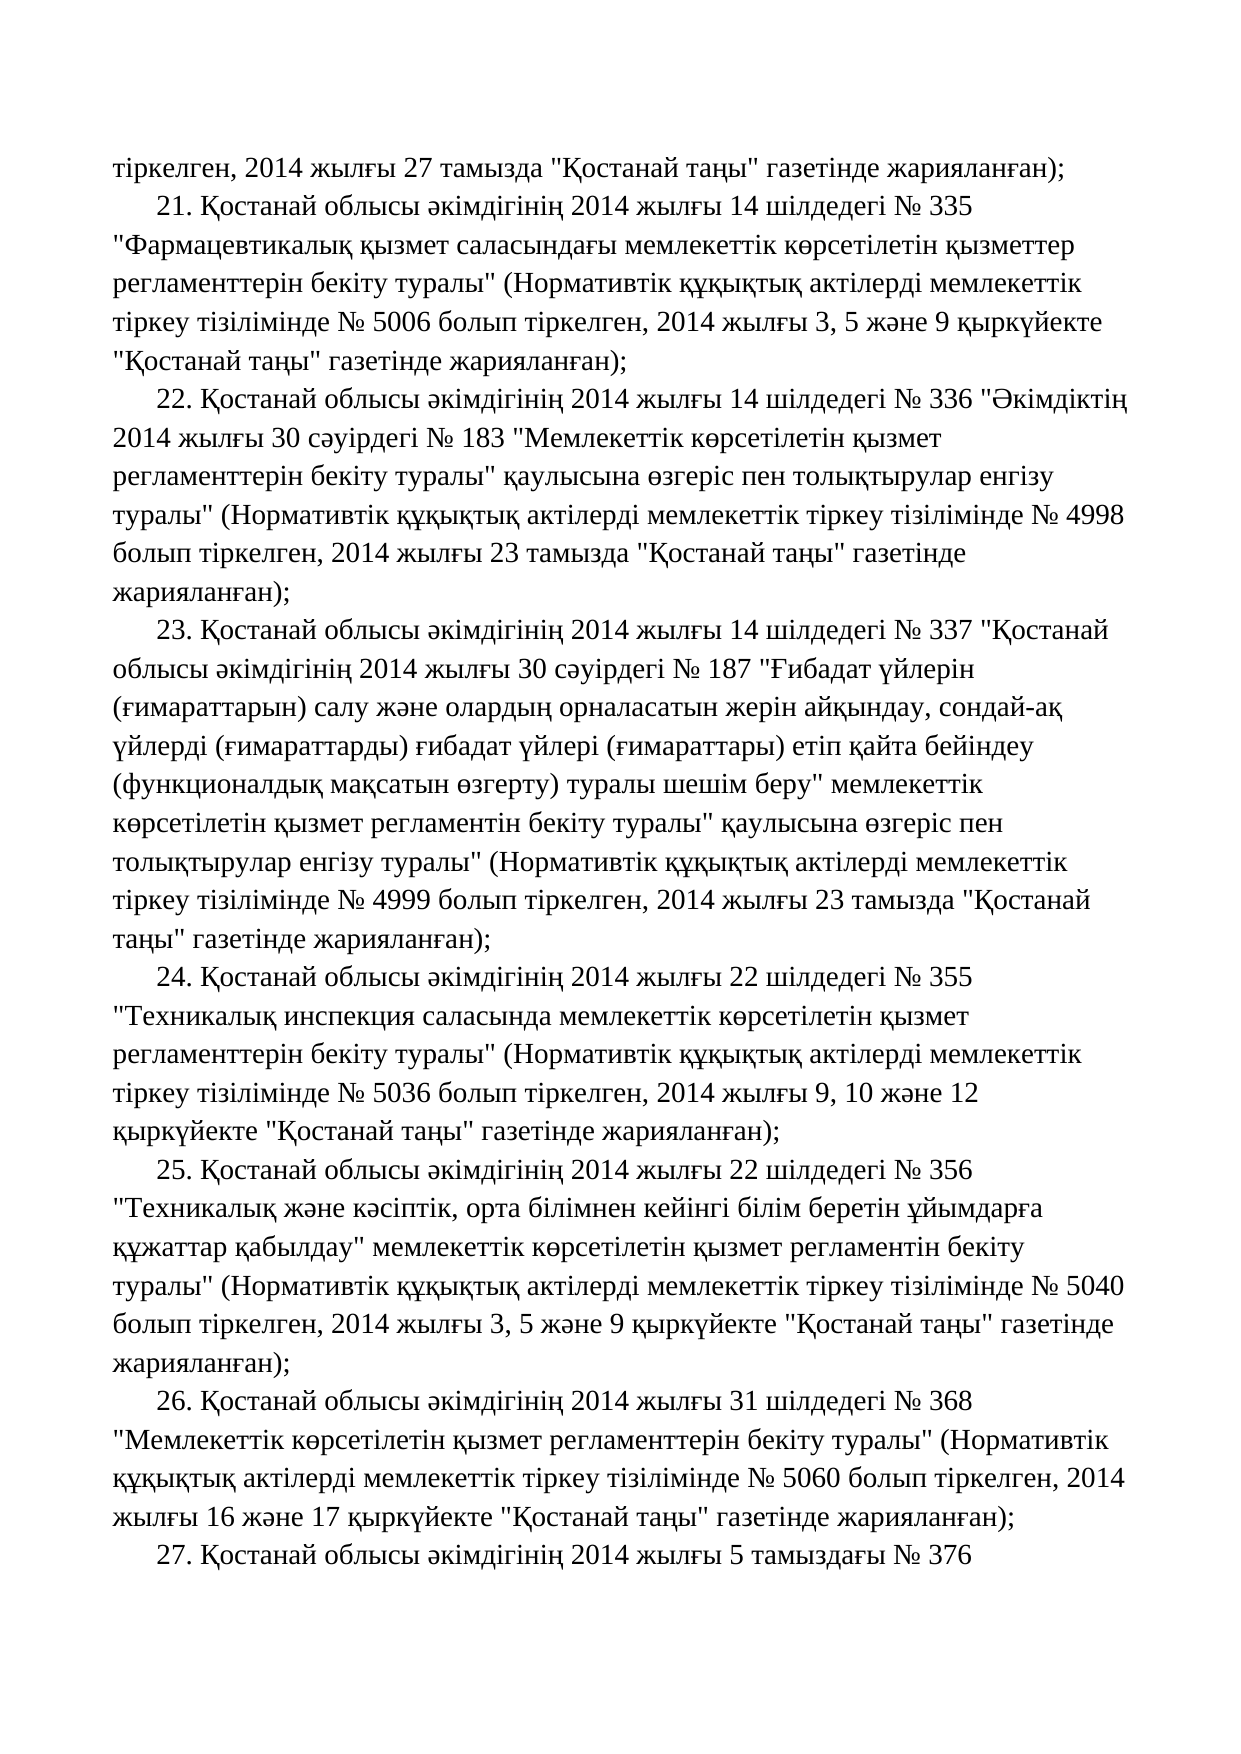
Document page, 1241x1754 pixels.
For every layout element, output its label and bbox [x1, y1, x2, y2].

text [112, 150, 1128, 1571]
